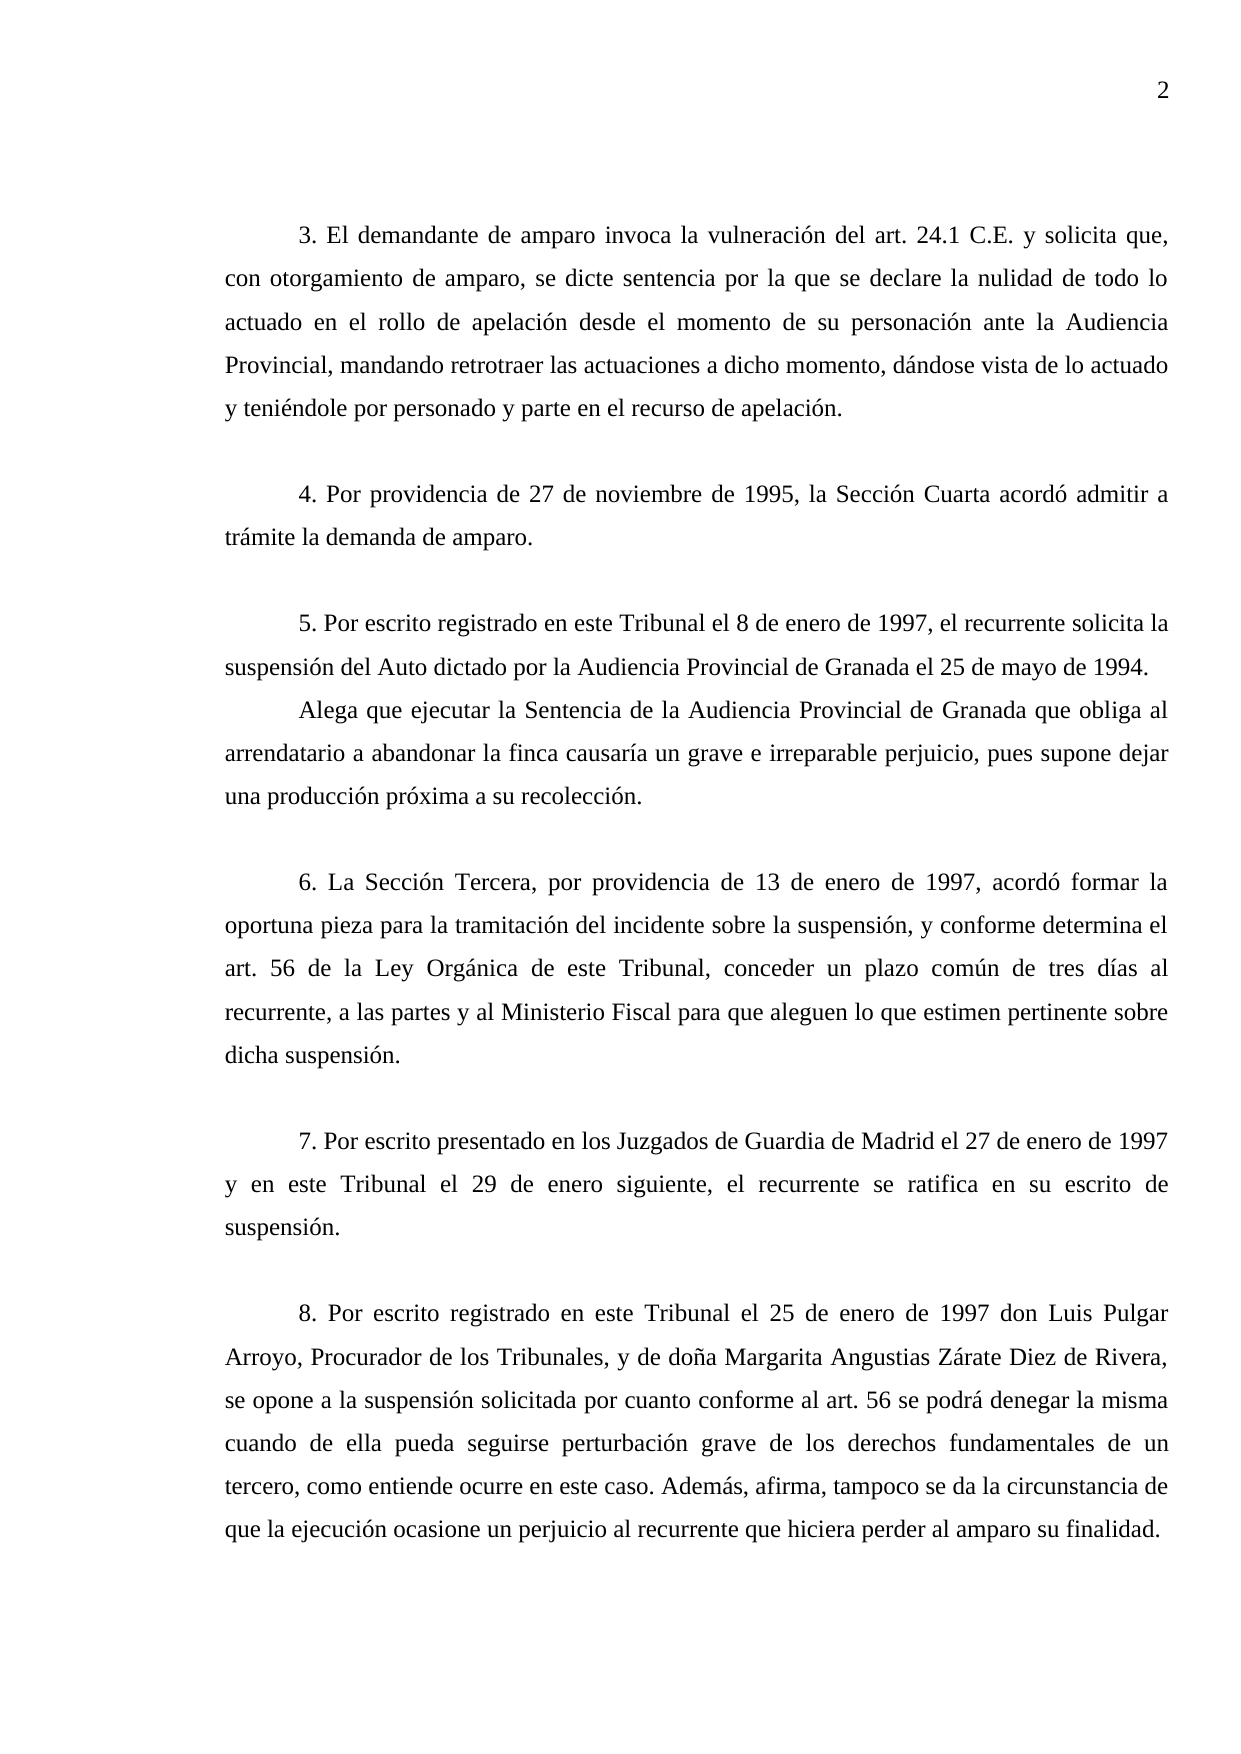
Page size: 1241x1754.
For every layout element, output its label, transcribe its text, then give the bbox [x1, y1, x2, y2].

text 3. El demandante de amparo invoca la vulneración del art. 24.1 C.E. y solicita que, con otorgamiento de amparo, se dicte sentencia por la que se declare la nulidad de todo lo actuado en el rollo de apelación desde el momento de su personación ante la Audiencia Provincial, mandando retrotraer las actuaciones a dicho momento, dándose vista de lo actuado y teniéndole por personado y parte en el recurso de apelación. [224, 220, 1169, 422]
text 6. La Sección Tercera, por providencia de 13 de enero de 1997, acordó formar la oportuna pieza para la tramitación del incidente sobre la suspensión, y conforme determina el art. 56 de la Ley Orgánica de este Tribunal, conceder un plazo común de tres días al recurrente, a las partes y al Ministerio Fiscal para que aleguen lo que estimen pertinente sobre dicha suspensión. [224, 867, 1169, 1068]
text 8. Por escrito registrado en este Tribunal el 25 de enero de 1997 don Luis Pulgar Arroyo, Procurador de los Tribunales, y de doña Margarita Angustias Zárate Diez de Rivera, se opone a la suspensión solicitada por cuanto conforme al art. 56 se podrá denegar la misma cuando de ella pueda seguirse perturbación grave de los derechos fundamentales de un tercero, como entiende ocurre en este caso. Además, afirma, tampoco se da la circunstancia de que la ejecución ocasione un perjuicio al recurrente que hiciera perder al amparo su finalidad. [224, 1298, 1169, 1543]
text 4. Por providencia de 27 de noviembre de 1995, la Sección Cuarta acordó admitir a trámite la demanda de amparo. [224, 479, 1169, 551]
text 7. Por escrito presentado en los Juzgados de Guardia de Madrid el 27 de enero de 1997 y en este Tribunal el 29 de enero siguiente, el recurrente se ratifica en su escrito de suspensión. [224, 1126, 1169, 1241]
text Alega que ejecutar la Sentencia de la Audiencia Provincial de Granada que obliga al arrendatario a abandonar la finca causaría un grave e irreparable perjuicio, pues supone dejar una producción próxima a su recolección. [224, 695, 1169, 810]
text 5. Por escrito registrado en este Tribunal el 8 de enero de 1997, el recurrente solicita la suspensión del Auto dictado por la Audiencia Provincial de Granada el 25 de mayo de 1994. [224, 608, 1169, 680]
